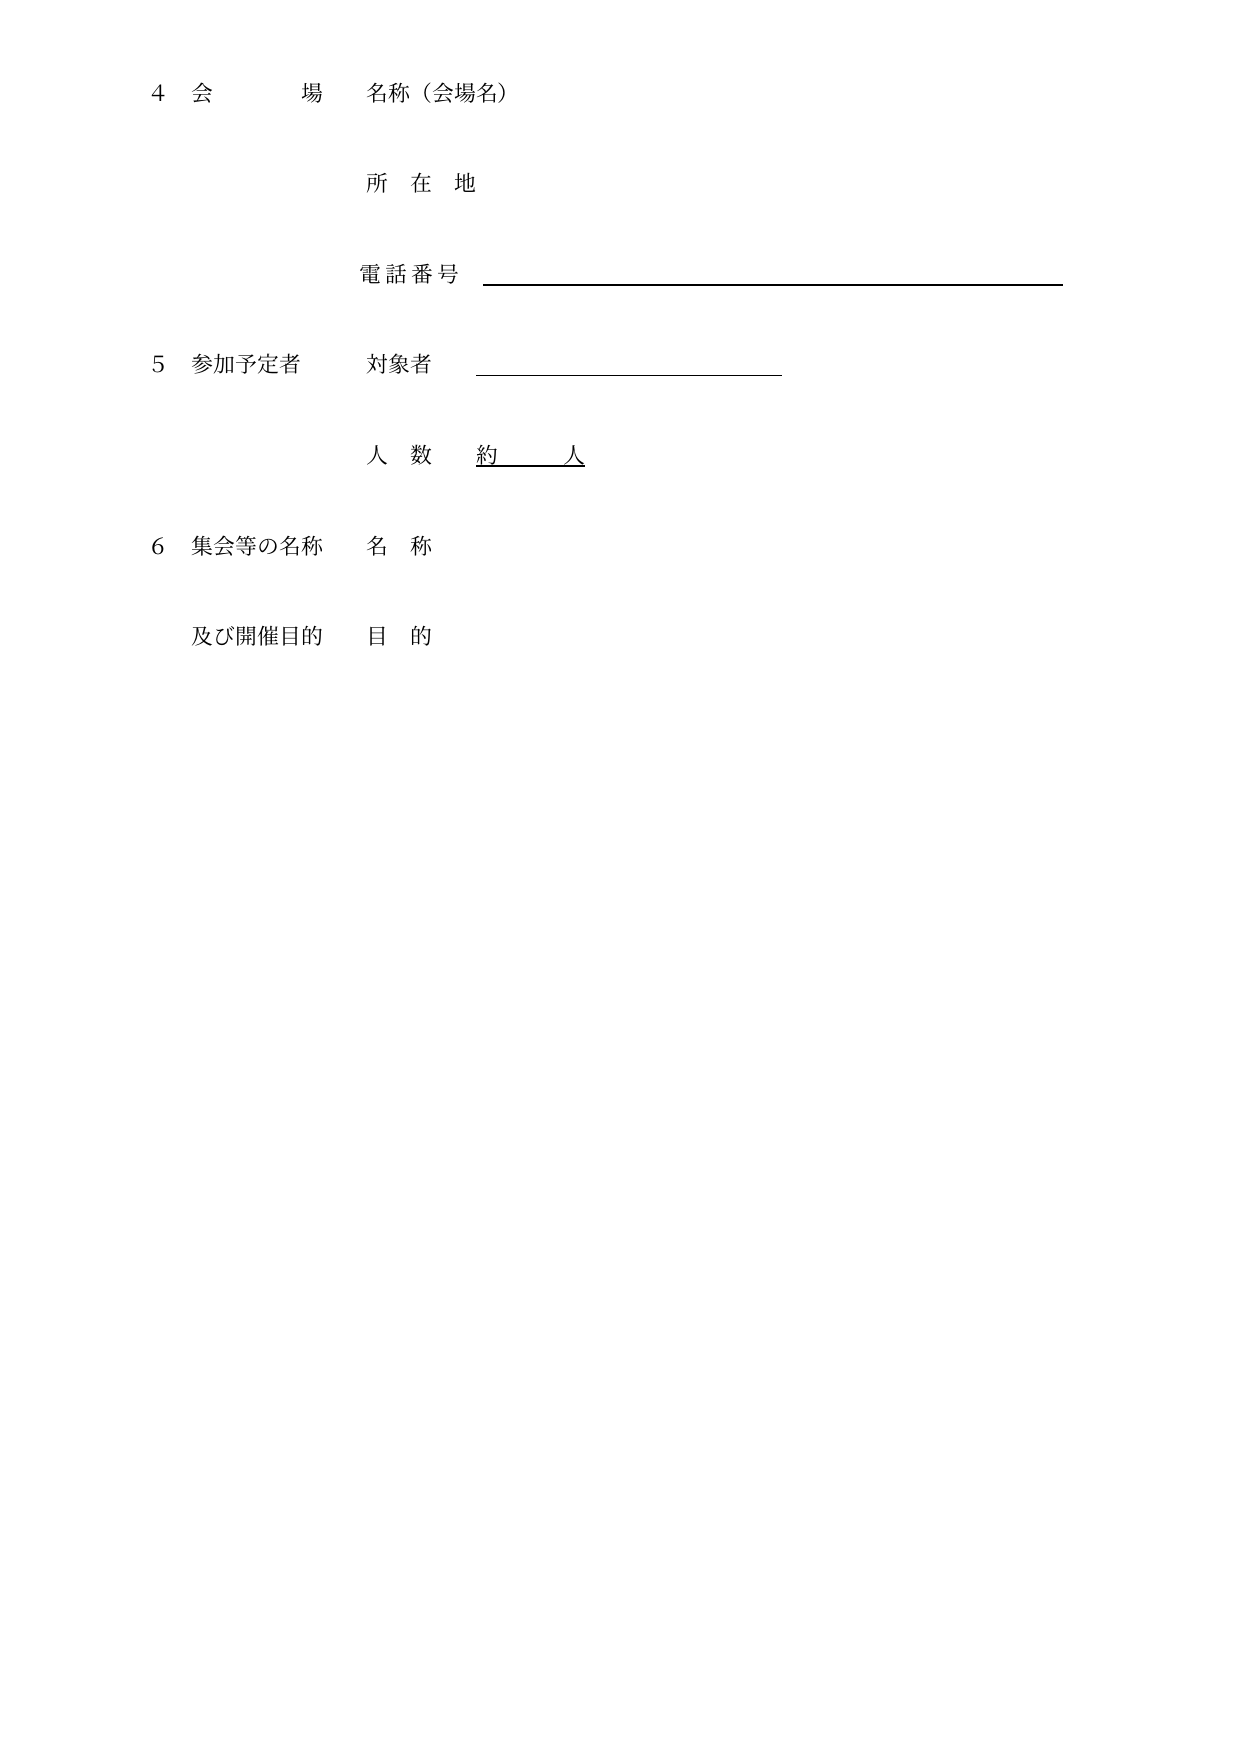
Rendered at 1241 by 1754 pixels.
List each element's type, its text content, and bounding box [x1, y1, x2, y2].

text ５ 参加予定者 対象者 [148, 333, 1092, 394]
text 所 在 地 [148, 152, 1092, 212]
text ４ 会 場 名称（会場名） [148, 61, 1092, 122]
text 及び開催目的 目 的 [148, 605, 1092, 666]
text ６ 集会等の名称 名 称 [148, 514, 1092, 575]
text 電話番号 [148, 243, 1092, 303]
text 人 数 約 人 [148, 424, 1092, 484]
